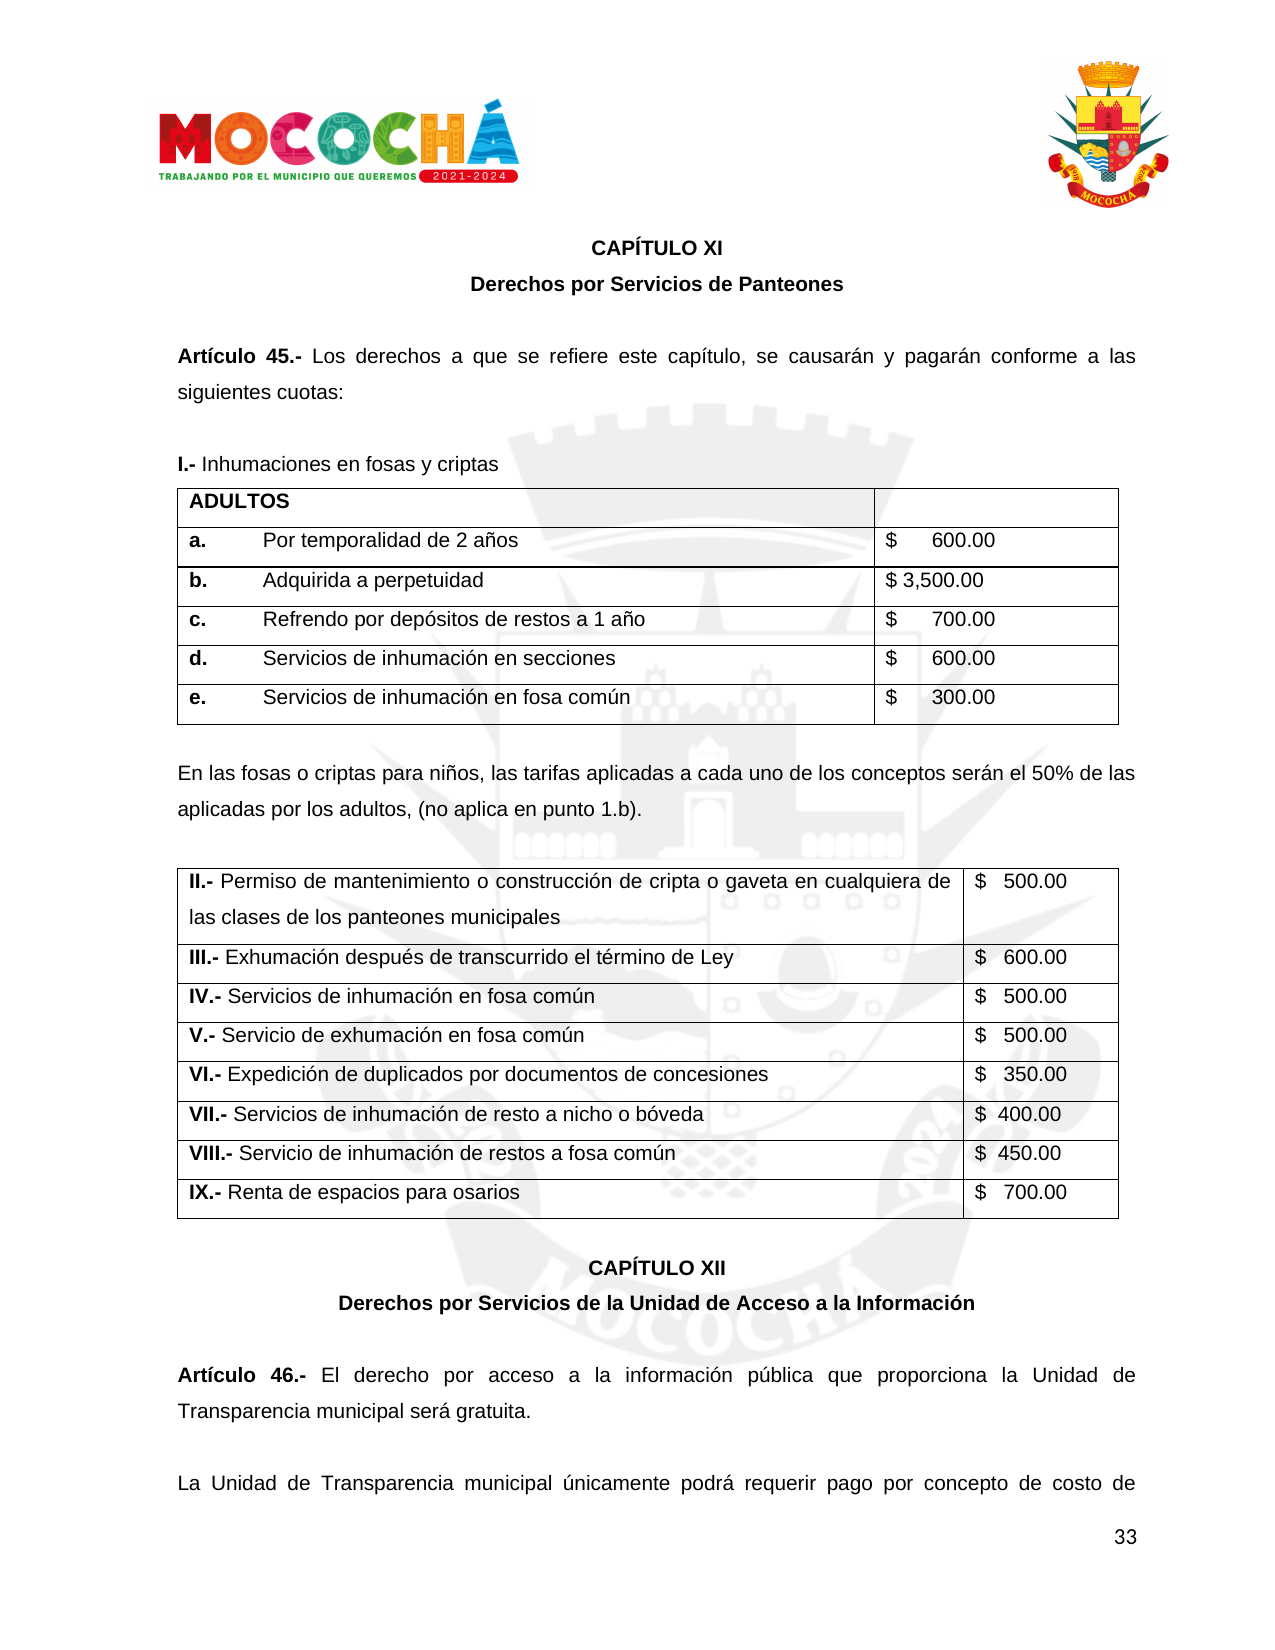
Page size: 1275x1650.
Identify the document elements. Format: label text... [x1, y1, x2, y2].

text Derechos por Servicios de Panteones [177, 272, 1137, 296]
table_cell V.- Servicio de exhumación en fosa común [178, 1023, 963, 1061]
table_cell Servicios de inhumación en fosa común [178, 685, 874, 723]
table_cell $ 3,500.00 [875, 568, 1118, 606]
table_header II.- Permiso de mantenimiento o construcción de cripta o gaveta en cualquiera de las clases de los panteones municipales [178, 869, 963, 943]
text CAPÍTULO XII [177, 1255, 1137, 1279]
table_cell $ 600.00 [875, 528, 1118, 566]
table_cell III.- Exhumación después de transcurrido el término de Ley [178, 945, 963, 983]
table_cell $ 500.00 [964, 1023, 1118, 1061]
table_cell Servicios de inhumación en secciones [178, 646, 874, 684]
picture [143, 94, 535, 193]
text Artículo 46.- El derecho por acceso a la información pública que proporciona la Unidad de Transparencia municipal será gratuita. [177, 1363, 1137, 1423]
table_cell $ 350.00 [964, 1062, 1118, 1101]
table_header $ 500.00 [964, 869, 1118, 943]
table_cell Adquirida a perpetuidad [178, 568, 874, 606]
table_cell $ 450.00 [964, 1141, 1118, 1179]
table_cell VII.- Servicios de inhumación de resto a nicho o bóveda [178, 1102, 963, 1140]
text Artículo 45.- Los derechos a que se refiere este capítulo, se causarán y pagarán conforme a las siguientes cuotas: [177, 344, 1137, 404]
picture [1043, 54, 1171, 211]
table_cell Por temporalidad de 2 años [178, 528, 874, 566]
text CAPÍTULO XI [177, 236, 1137, 260]
text I.- Inhumaciones en fosas y criptas [177, 452, 1137, 476]
table_cell IV.- Servicios de inhumación en fosa común [178, 984, 963, 1022]
text En las fosas o criptas para niños, las tarifas aplicadas a cada uno de los conceptos serán el 50% de las aplicadas por los adultos, (no aplica en punto 1.b). [177, 760, 1137, 820]
table_cell $ 700.00 [875, 607, 1118, 645]
table_cell $ 300.00 [875, 685, 1118, 723]
table_header ADULTOS [178, 489, 874, 527]
table_cell VIII.- Servicio de inhumación de restos a fosa común [178, 1141, 963, 1179]
table_cell $ 700.00 [964, 1180, 1118, 1218]
table_cell IX.- Renta de espacios para osarios [178, 1180, 963, 1218]
table_cell Refrendo por depósitos de restos a 1 año [178, 607, 874, 645]
table_cell $ 600.00 [875, 646, 1118, 684]
table_cell $ 500.00 [964, 984, 1118, 1022]
table_header [875, 489, 1118, 527]
table_cell VI.- Expedición de duplicados por documentos de concesiones [178, 1062, 963, 1101]
table_cell $ 400.00 [964, 1102, 1118, 1140]
table_cell $ 600.00 [964, 945, 1118, 983]
text Derechos por Servicios de la Unidad de Acceso a la Información [177, 1291, 1137, 1315]
